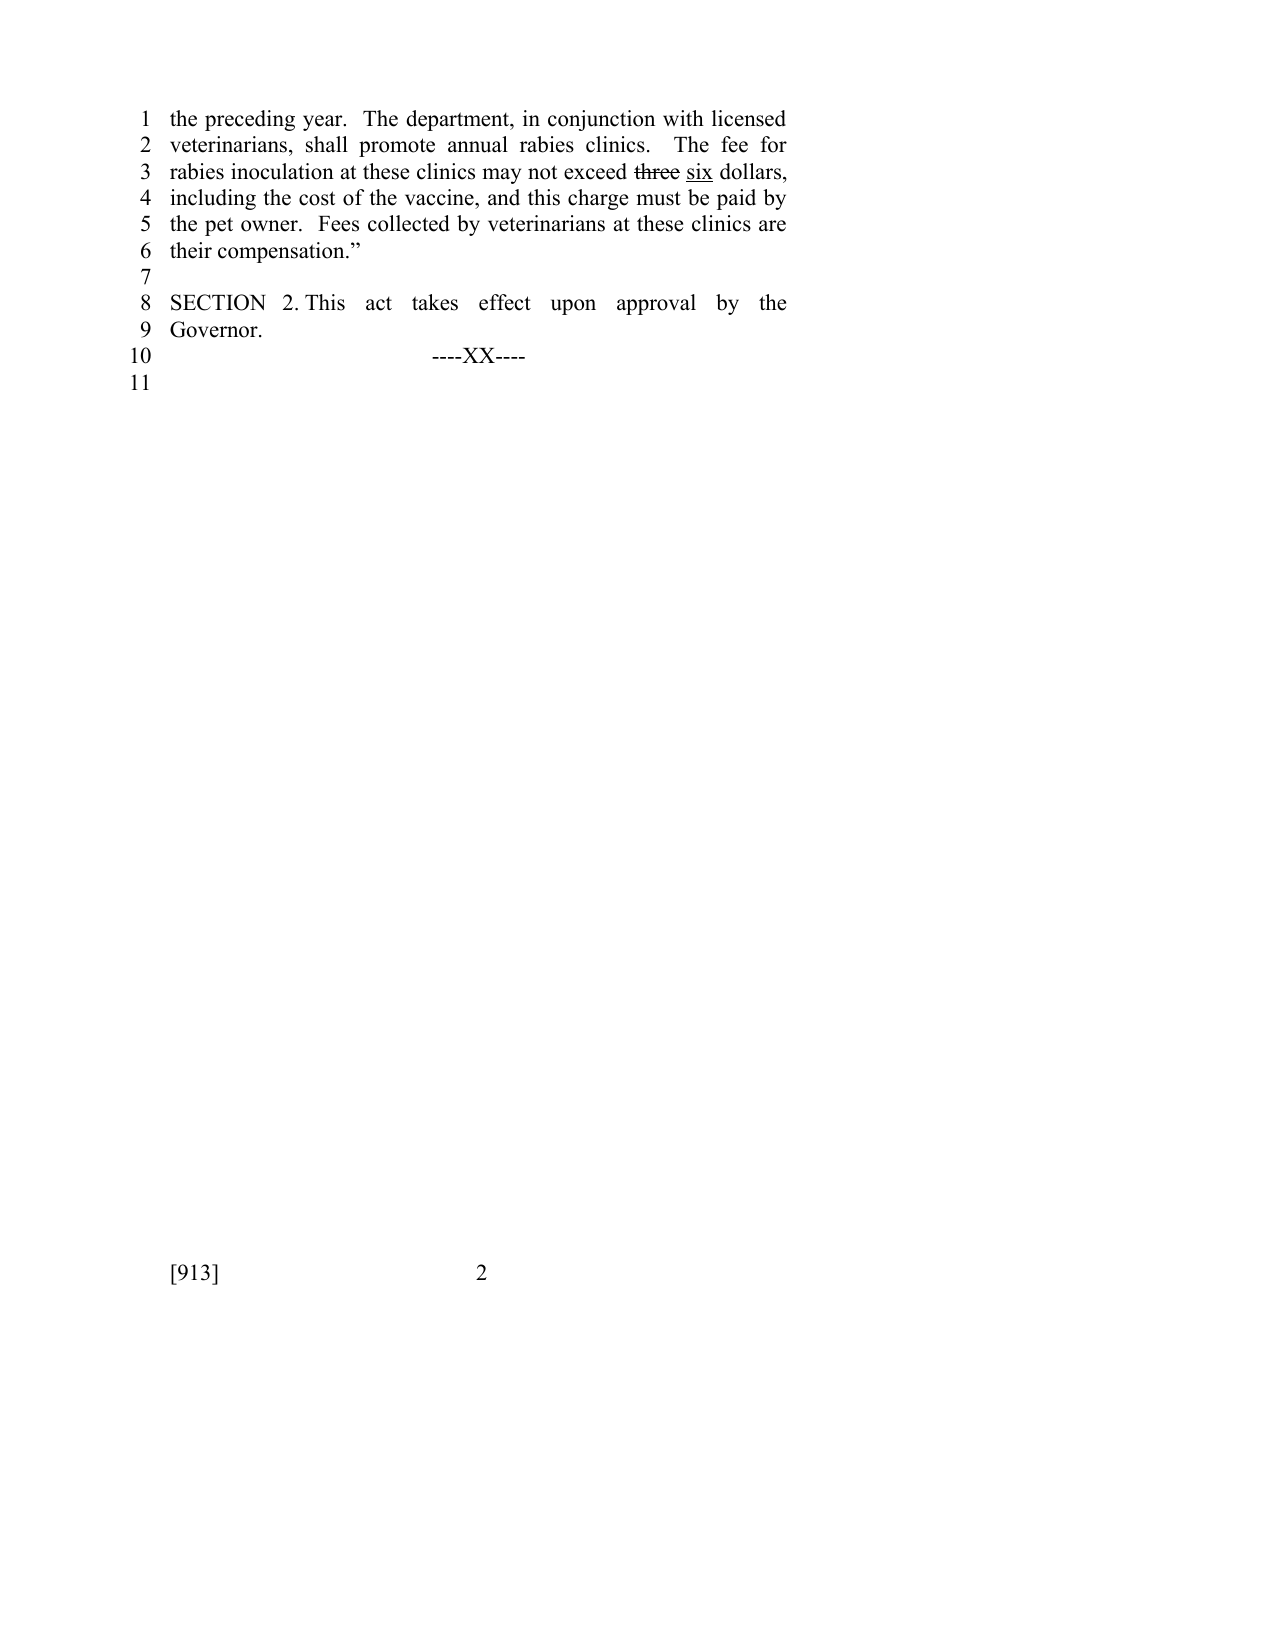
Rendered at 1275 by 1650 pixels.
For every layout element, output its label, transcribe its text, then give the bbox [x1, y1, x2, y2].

text ----XX---- [169, 342, 787, 368]
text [169, 105, 787, 263]
text SECTION 2. This act takes effect upon approval by the Governor. [169, 289, 787, 342]
